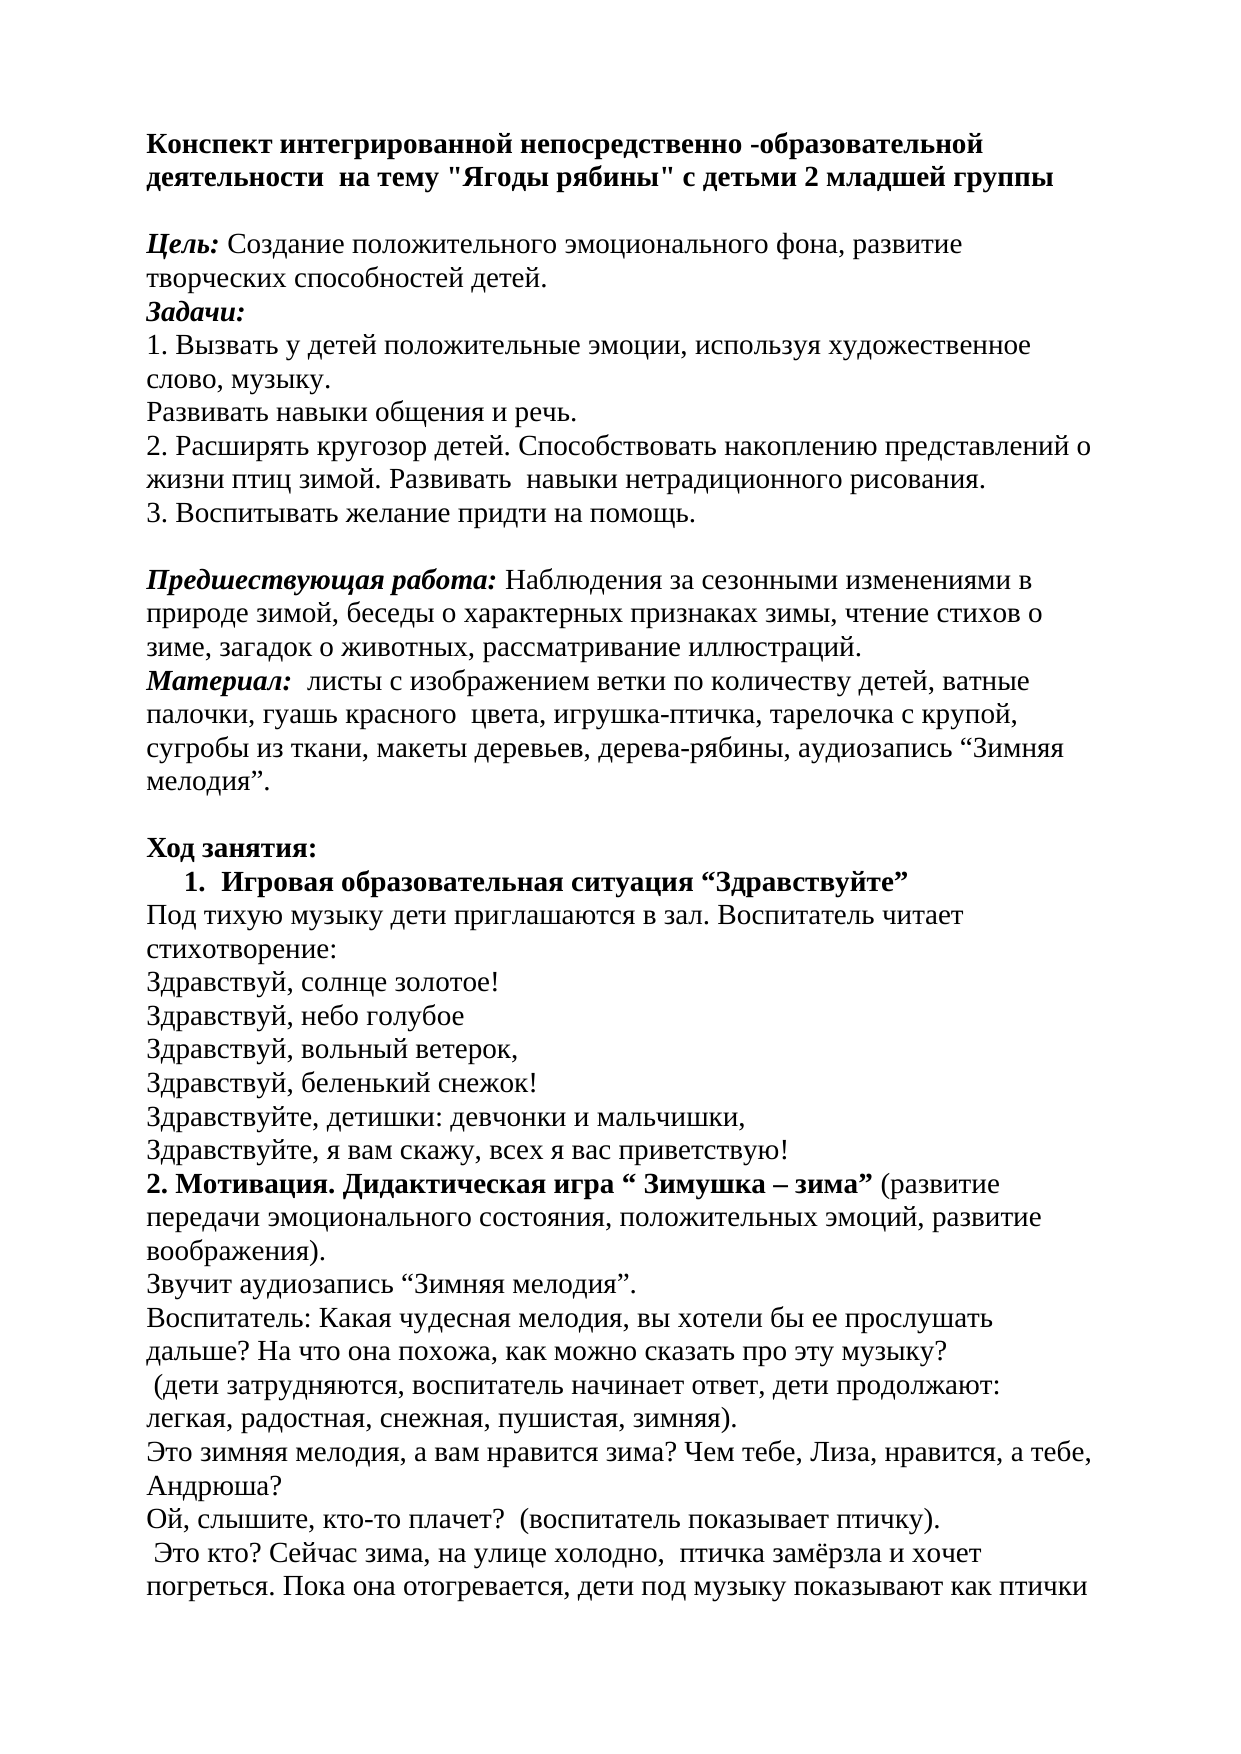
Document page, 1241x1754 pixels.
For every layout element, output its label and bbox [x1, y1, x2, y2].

table_header [138, 118, 1102, 1609]
